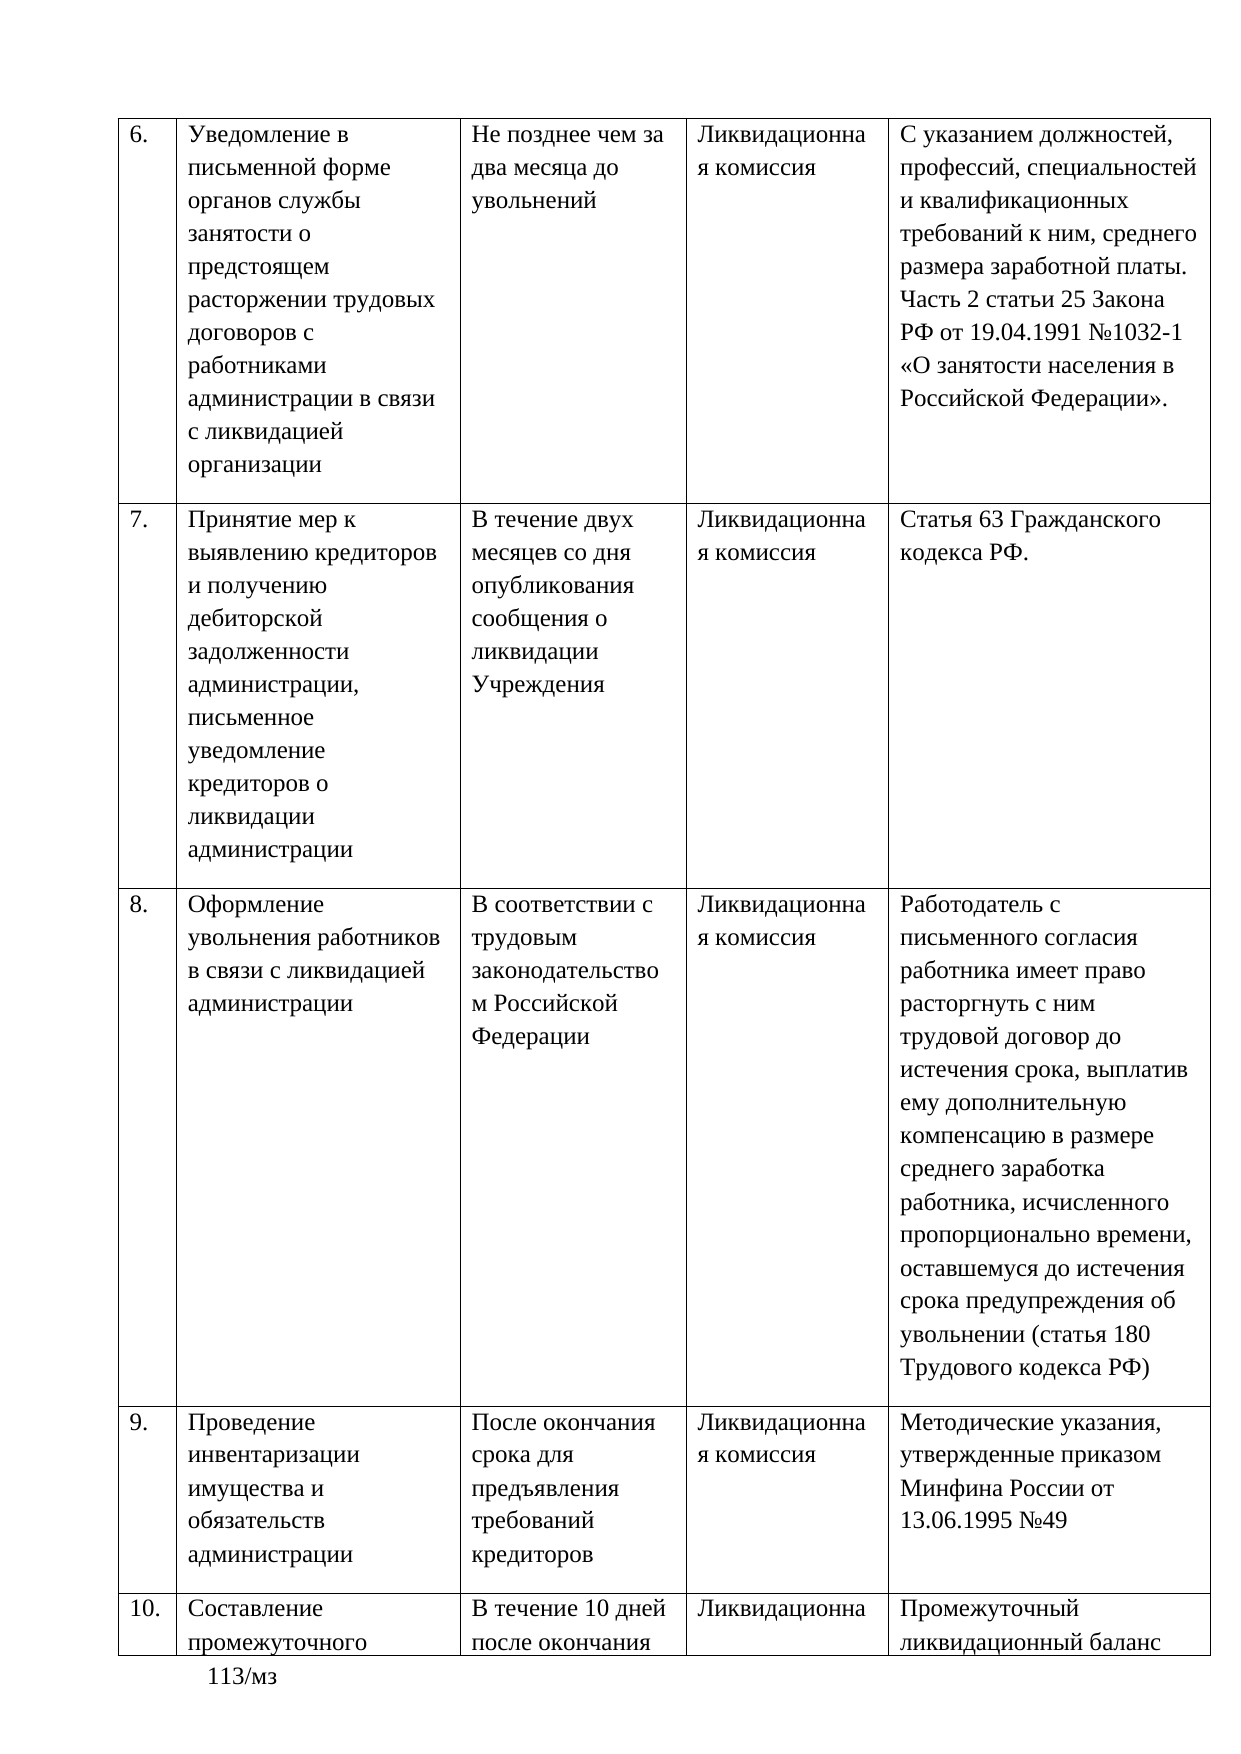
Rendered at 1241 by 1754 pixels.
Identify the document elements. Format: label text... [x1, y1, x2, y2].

table_cell Работодатель с письменного согласия работника имеет право расторгнуть с ним трудовой договор до истечения срока, выплатив ему дополнительную компенсацию в размере среднего заработка работника, исчисленного пропорционально времени, оставшемуся до истечения срока предупреждения об увольнении (статья 180 Трудового кодекса РФ) [889, 889, 1210, 1406]
table_cell После окончания срока для предъявления требований кредиторов [461, 1407, 686, 1592]
table_cell Уведомление в письменной форме органов службы занятости о предстоящем расторжении трудовых договоров с работниками администрации в связи с ликвидацией организации [177, 119, 460, 503]
table_cell Проведение инвентаризации имущества и обязательств администрации [177, 1407, 460, 1592]
table_cell Ликвидационная комиссия [687, 889, 888, 1406]
table_cell Статья 63 Гражданского кодекса РФ. [889, 504, 1210, 888]
table_cell 7. [119, 504, 176, 888]
table_cell 10. [119, 1594, 176, 1655]
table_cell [889, 1594, 1210, 1655]
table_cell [687, 1594, 888, 1655]
table_cell С указанием должностей, профессий, специальностей и квалификационных требований к ним, среднего размера заработной платы. Часть 2 статьи 25 Закона РФ от 19.04.1991 №1032-1 «О занятости населения в Российской Федерации». [889, 119, 1210, 503]
table_cell 8. [119, 889, 176, 1406]
table_cell В соответствии с трудовым законодательством Российской Федерации [461, 889, 686, 1406]
table_cell Не позднее чем за два месяца до увольнений [461, 119, 686, 503]
table_cell В течение двух месяцев со дня опубликования сообщения о ликвидации Учреждения [461, 504, 686, 888]
table_cell Принятие мер к выявлению кредиторов и получению дебиторской задолженности администрации, письменное уведомление кредиторов о ликвидации администрации [177, 504, 460, 888]
table_cell Ликвидационная комиссия [687, 504, 888, 888]
table_cell Ликвидационная комиссия [687, 1407, 888, 1592]
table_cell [177, 1594, 460, 1655]
table_cell Оформление увольнения работников в связи с ликвидацией администрации [177, 889, 460, 1406]
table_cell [687, 119, 888, 503]
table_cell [461, 1594, 686, 1655]
table_cell 6. [119, 119, 176, 503]
table_cell Методические указания, утвержденные приказом Минфина России от 13.06.1995 №49 [889, 1407, 1210, 1592]
table_cell 9. [119, 1407, 176, 1592]
